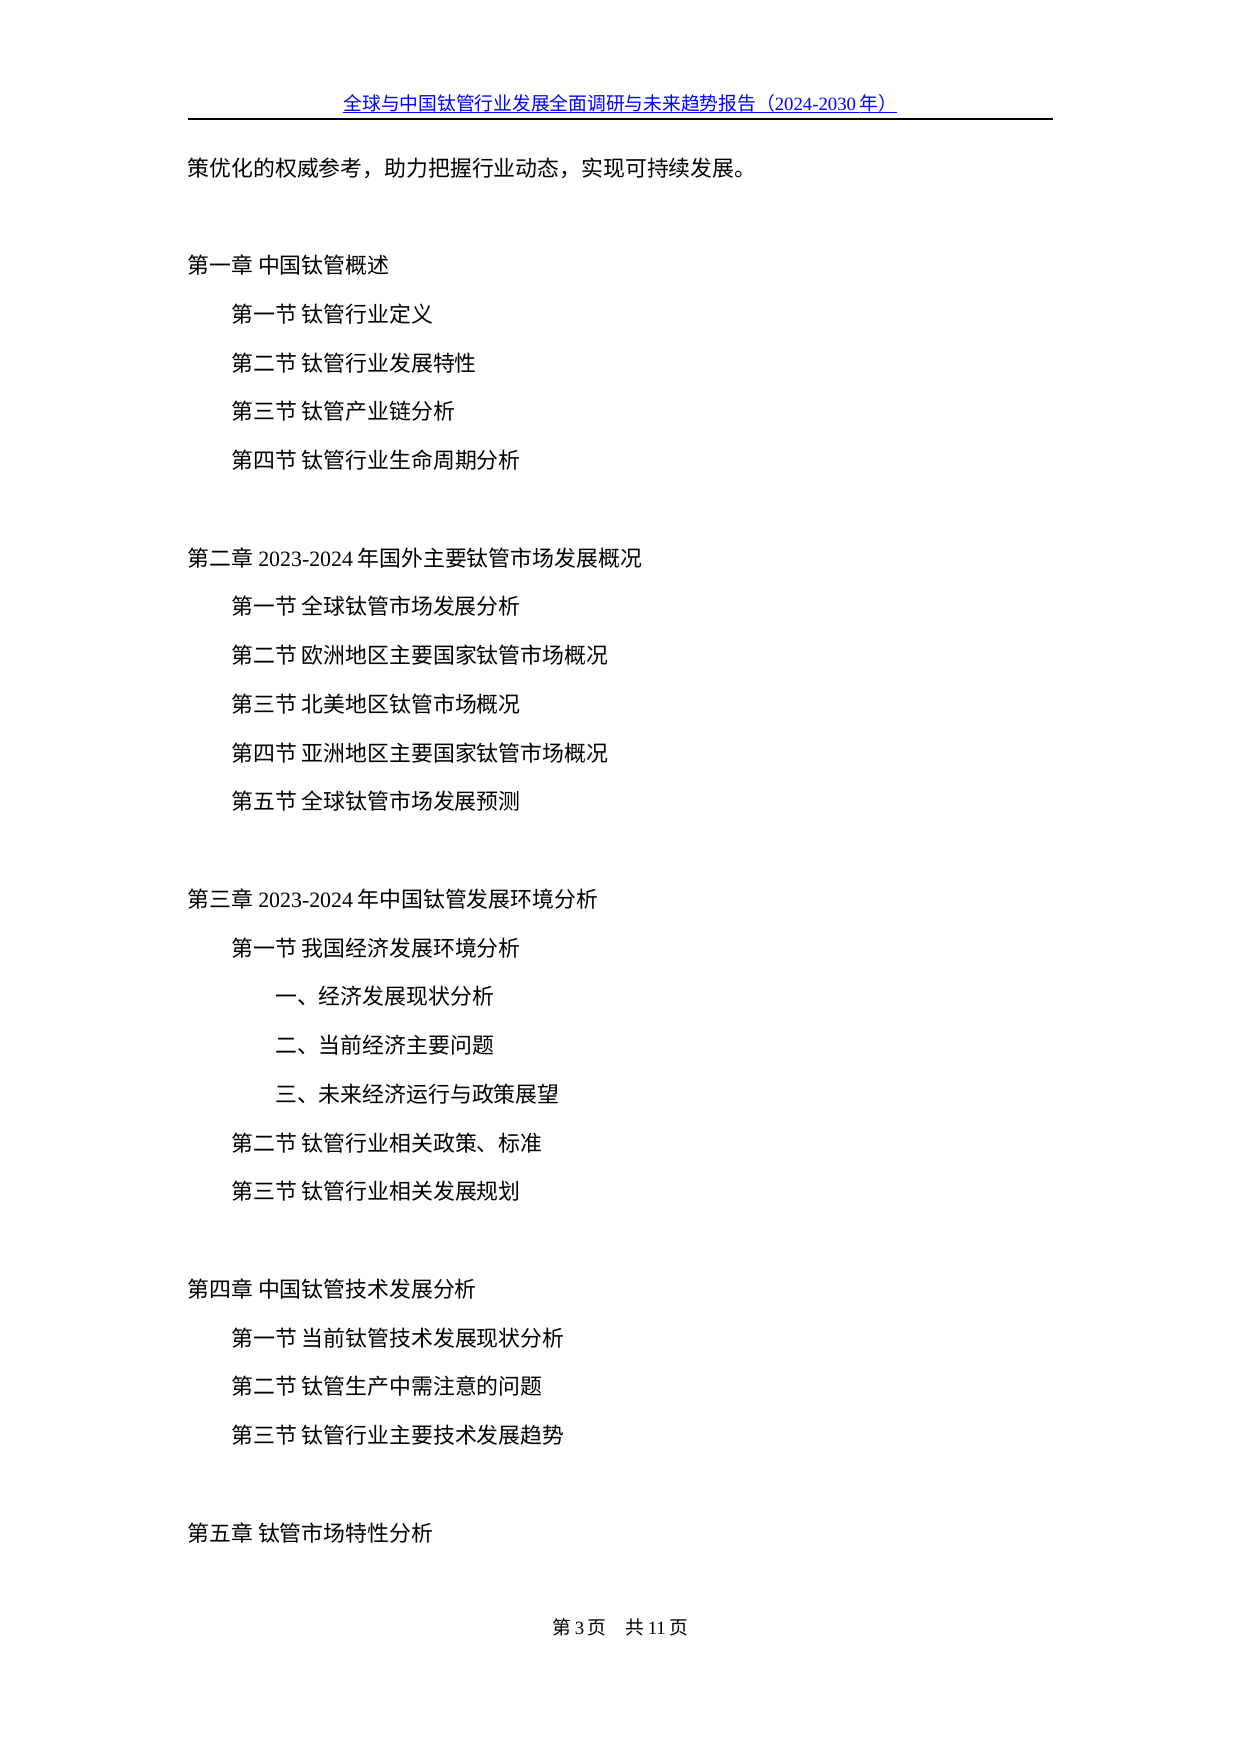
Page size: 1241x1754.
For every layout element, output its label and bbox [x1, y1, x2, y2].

text [187, 150, 1053, 1548]
